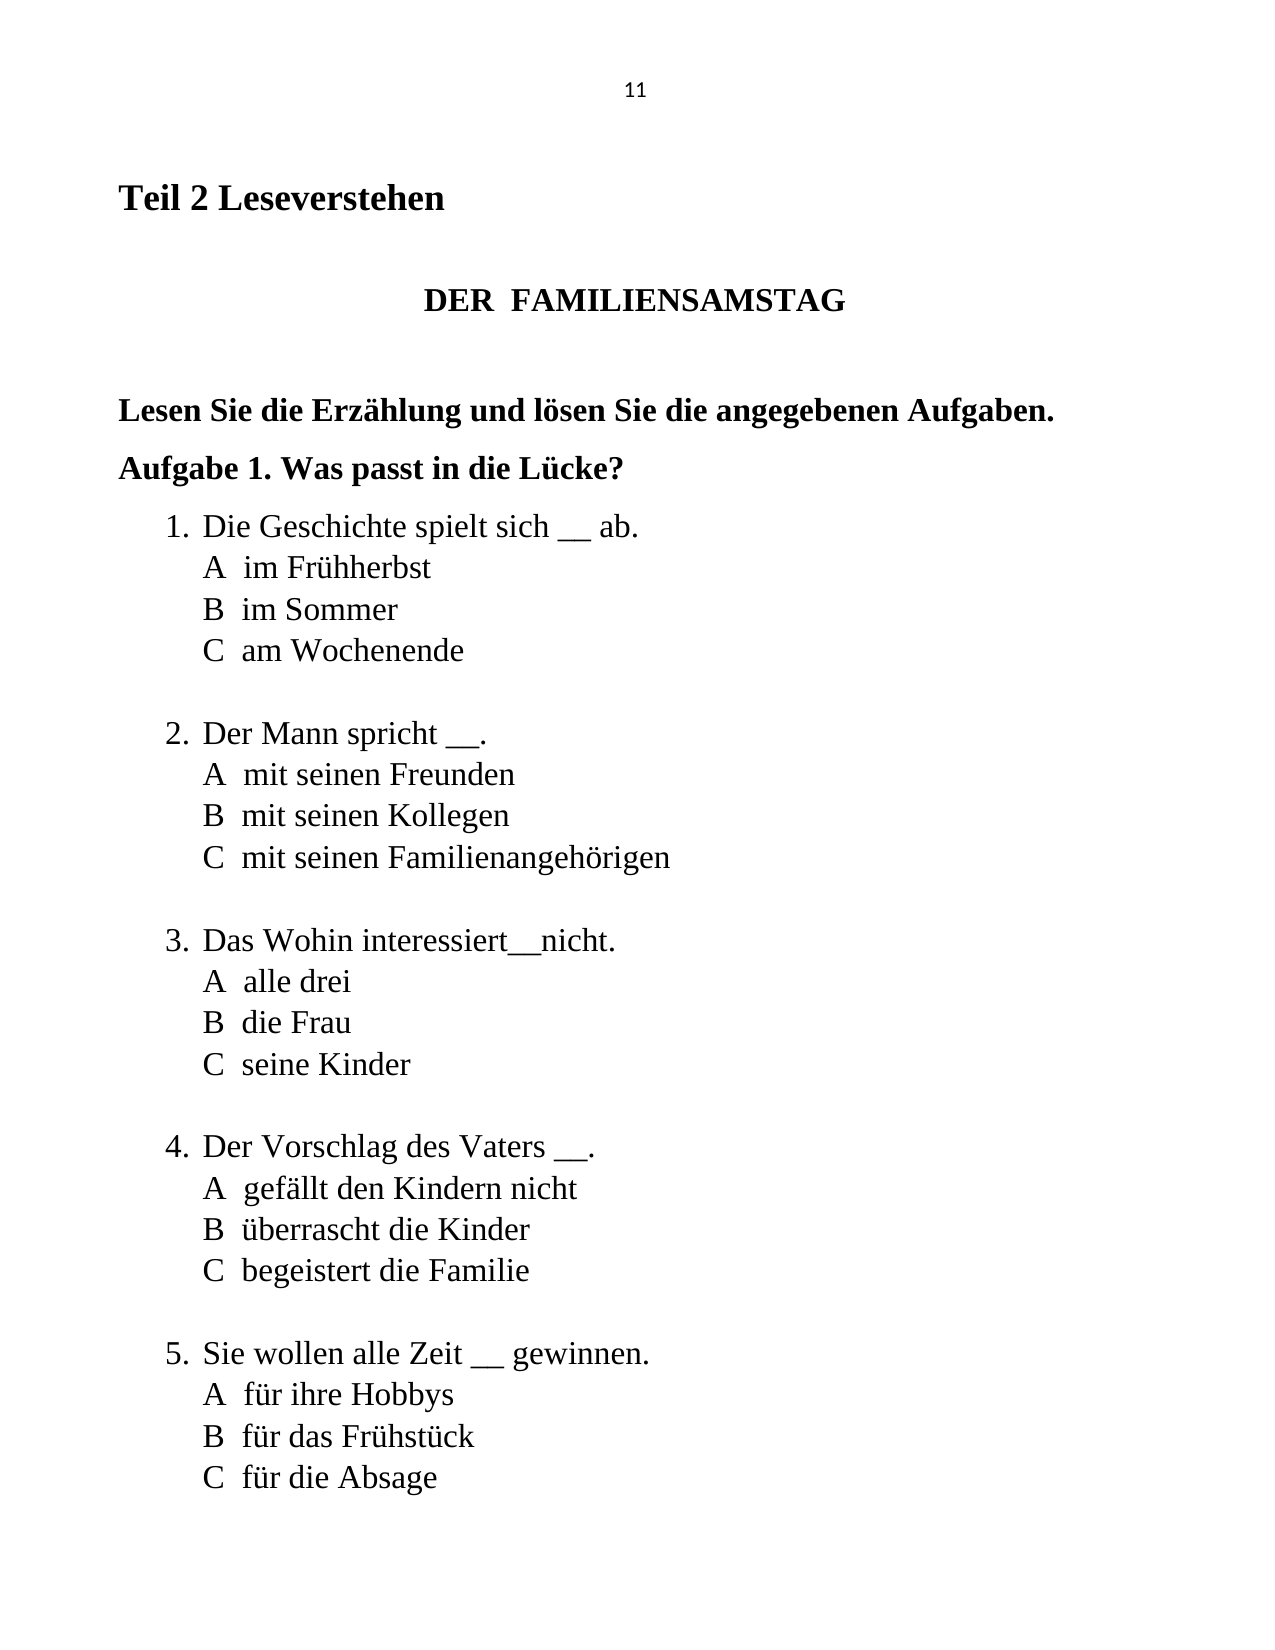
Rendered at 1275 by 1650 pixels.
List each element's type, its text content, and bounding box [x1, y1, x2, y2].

list B die Frau [202, 1002, 1152, 1041]
list C mit seinen Familienangehörigen [202, 837, 1152, 875]
list B überrascht die Kinder [202, 1209, 1152, 1248]
list A mit seinen Freunden [202, 754, 1152, 793]
text Aufgabe 1. Was passt in die Lücke? [118, 448, 1152, 487]
list Das Wohin interessiert__nicht. [165, 920, 1152, 958]
list Der Mann spricht __. [165, 713, 1152, 751]
list B für das Frühstück [202, 1416, 1152, 1454]
text Teil 2 Leseverstehen [118, 176, 1152, 219]
list C begeistert die Familie [202, 1251, 1152, 1289]
list Die Geschichte spielt sich __ ab. [165, 506, 1152, 544]
list A im Frühherbst [202, 548, 1152, 586]
list C seine Kinder [202, 1044, 1152, 1082]
list C am Wochenende [202, 630, 1152, 669]
list B mit seinen Kollegen [202, 796, 1152, 834]
list C für die Absage [202, 1457, 1152, 1496]
list A alle drei [202, 961, 1152, 999]
list B im Sommer [202, 589, 1152, 627]
list Sie wollen alle Zeit __ gewinnen. [165, 1333, 1152, 1372]
list Der Vorschlag des Vaters __. [165, 1127, 1152, 1165]
list A gefällt den Kindern nicht [202, 1168, 1152, 1206]
list A für ihre Hobbys [202, 1375, 1152, 1413]
text Lesen Sie die Erzählung und lösen Sie die angegebenen Aufgaben. [118, 390, 1152, 428]
text DER FAMILIENSAMSTAG [118, 280, 1152, 318]
